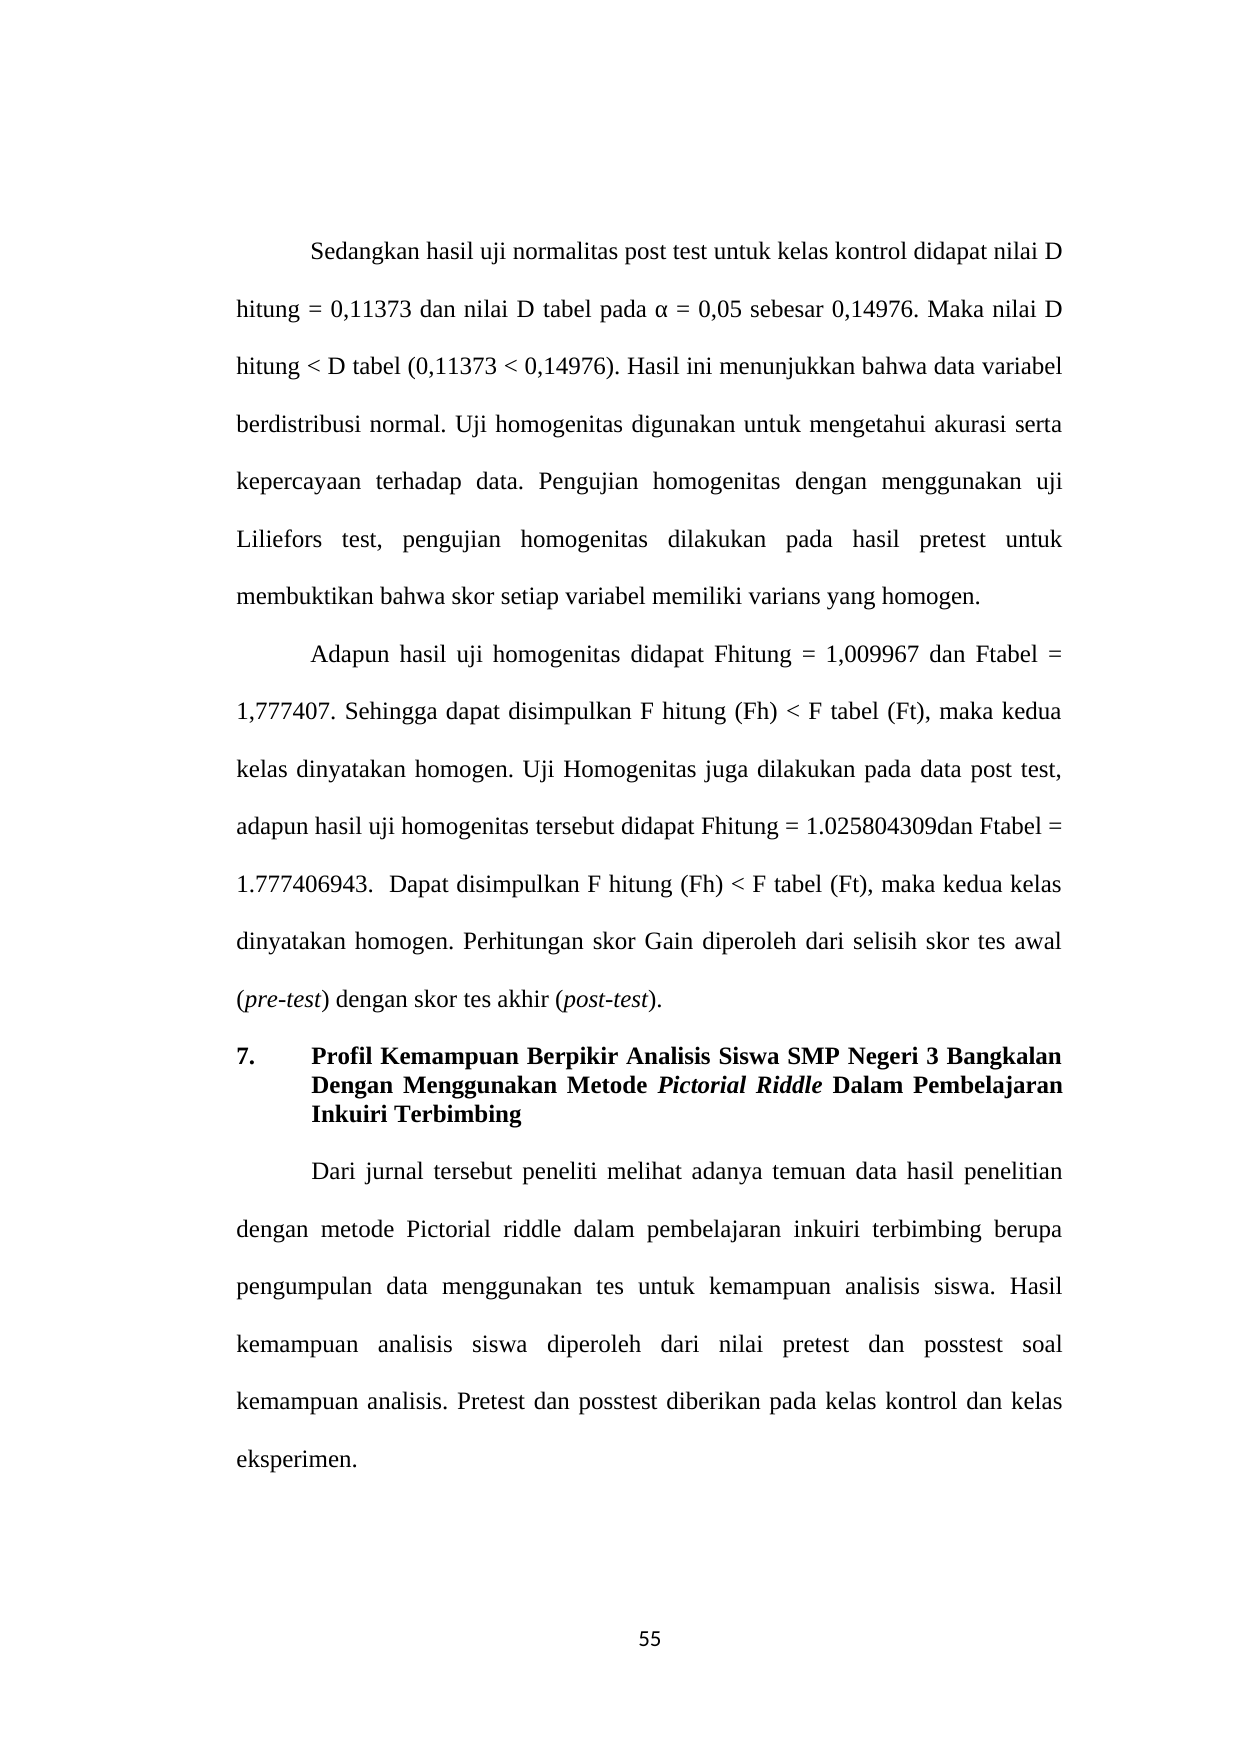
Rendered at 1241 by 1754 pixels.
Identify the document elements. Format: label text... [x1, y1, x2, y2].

list Profil Kemampuan Berpikir Analisis Siswa SMP Negeri 3 Bangkalan Dengan Menggunakan Metode Pictorial Riddle Dalam Pembelajaran Inkuiri Terbimbing [236, 1041, 1063, 1127]
text Sedangkan hasil uji normalitas post test untuk kelas kontrol didapat nilai D hitung = 0,11373 dan nilai D tabel pada α = 0,05 sebesar 0,14976. Maka nilai D hitung ˂ D tabel (0,11373 ˂ 0,14976). Hasil ini menunjukkan bahwa data variabel berdistribusi normal. Uji homogenitas digunakan untuk mengetahui akurasi serta kepercayaan terhadap data. Pengujian homogenitas dengan menggunakan uji Liliefors test, pengujian homogenitas dilakukan pada hasil pretest untuk membuktikan bahwa skor setiap variabel memiliki varians yang homogen. [236, 236, 1063, 610]
text Dari jurnal tersebut peneliti melihat adanya temuan data hasil penelitian dengan metode Pictorial riddle dalam pembelajaran inkuiri terbimbing berupa pengumpulan data menggunakan tes untuk kemampuan analisis siswa. Hasil kemampuan analisis siswa diperoleh dari nilai pretest dan posstest soal kemampuan analisis. Pretest dan posstest diberikan pada kelas kontrol dan kelas eksperimen. [236, 1156, 1063, 1472]
text Adapun hasil uji homogenitas didapat Fhitung = 1,009967 dan Ftabel = 1,777407. Sehingga dapat disimpulkan F hitung (Fh) < F tabel (Ft), maka kedua kelas dinyatakan homogen. Uji Homogenitas juga dilakukan pada data post test, adapun hasil uji homogenitas tersebut didapat Fhitung = 1.025804309dan Ftabel = 1.777406943. Dapat disimpulkan F hitung (Fh) < F tabel (Ft), maka kedua kelas dinyatakan homogen. Perhitungan skor Gain diperoleh dari selisih skor tes awal (pre-test) dengan skor tes akhir (post-test). [236, 639, 1063, 1012]
